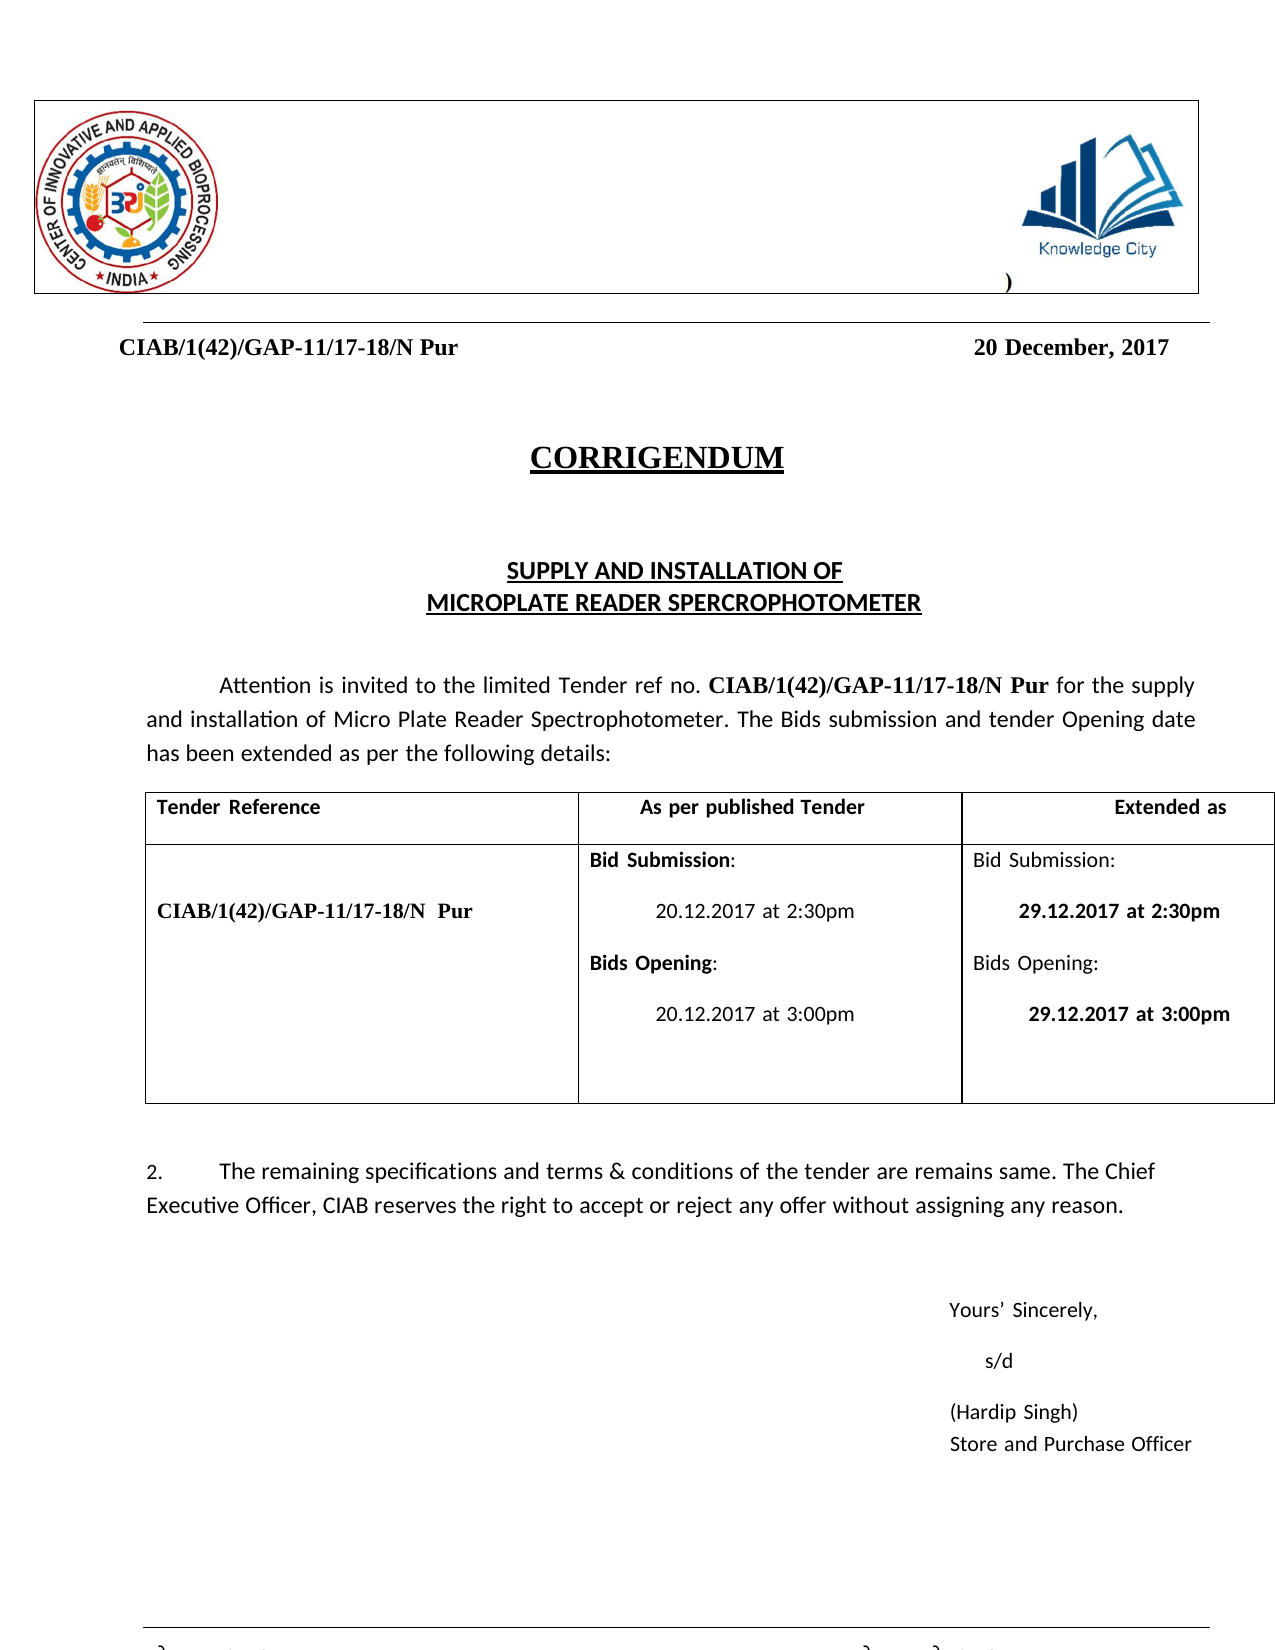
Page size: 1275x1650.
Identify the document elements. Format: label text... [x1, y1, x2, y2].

table_cell Bid Submission: 29.12.2017 at 2:30pm Bids Opening: 29.12.2017 at 3:00pm [963, 845, 1274, 1103]
text (Hardip Singh) [23, 1399, 1078, 1425]
picture [35, 101, 1198, 293]
text Attention is invited to the limited Tender ref no. CIAB/1(42)/GAP-11/17-18/N Pur for the supply and installation of Micro Plate Reader Spectrophotometer. The Bids submission and tender Opening date has been extended as per the following details: [146, 670, 1196, 767]
table_header As per published Tender [579, 793, 961, 844]
text CIAB/1(42)/GAP-11/17-18/N Pur 20 December, 2017 [119, 333, 1223, 361]
table_header Extended as [963, 793, 1274, 844]
table_cell Bid Submission: 20.12.2017 at 2:30pm Bids Opening: 20.12.2017 at 3:00pm [579, 845, 961, 1103]
text Yours’ Sincerely, s/d [949, 1296, 1098, 1374]
table_header Tender Reference [146, 793, 578, 844]
table_cell CIAB/1(42)/GAP-11/17-18/N Pur [146, 845, 578, 1103]
text 2. The remaining specifications and terms & conditions of the tender are remains same. The Chief Executive Officer, CIAB reserves the right to accept or reject any offer without assigning any reason. [146, 1156, 1160, 1220]
text CORRIGENDUM [527, 438, 786, 475]
text Store and Purchase Officer [23, 1430, 1192, 1457]
text SUPPLY AND INSTALLATION OF MICROPLATE READER SPERCROPHOTOMETER [426, 554, 968, 618]
